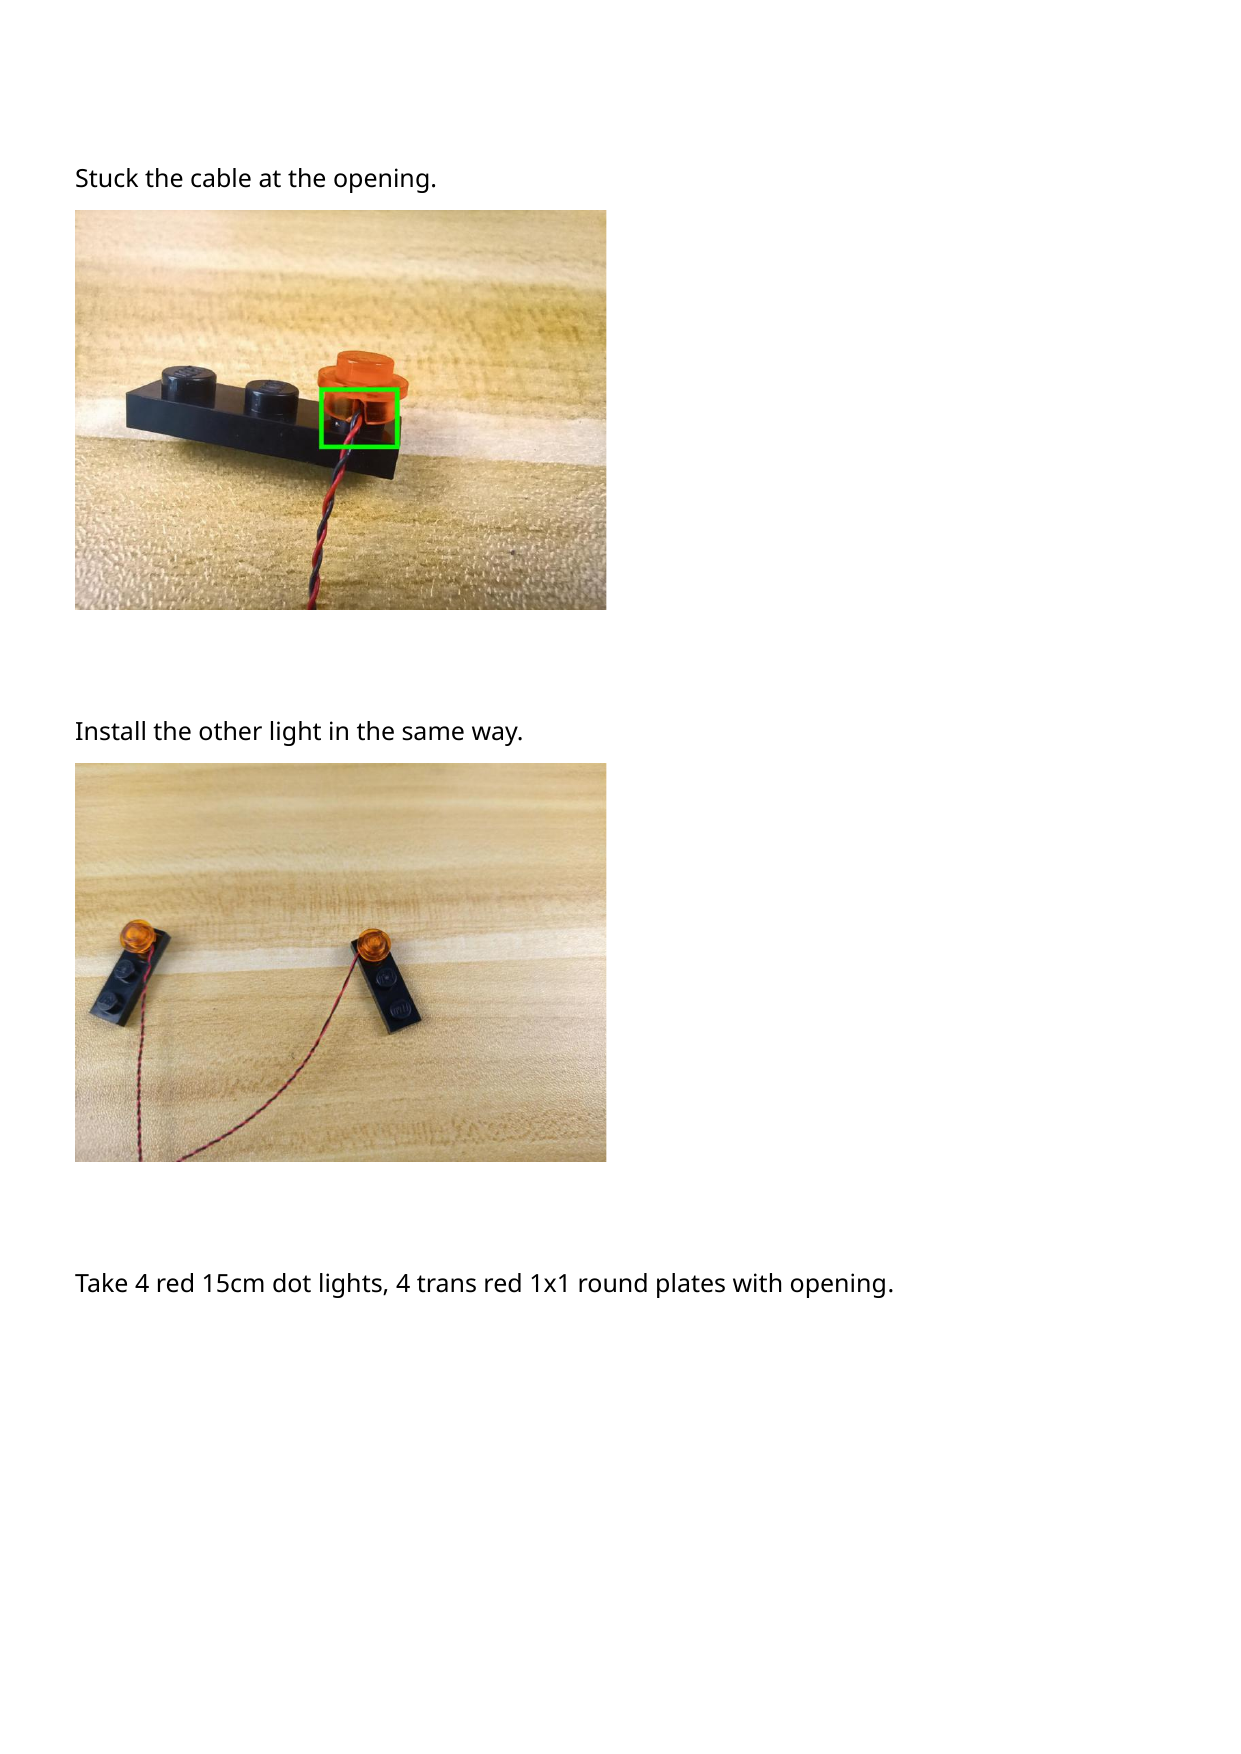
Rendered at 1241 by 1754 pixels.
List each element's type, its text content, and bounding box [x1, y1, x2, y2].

text Stuck the cable at the opening. [75, 146, 1165, 211]
picture [75, 210, 607, 610]
text Install the other light in the same way. [75, 698, 1165, 763]
picture [75, 763, 607, 1162]
text Take 4 red 15cm dot lights, 4 trans red 1x1 round plates with opening. [75, 1251, 1165, 1316]
